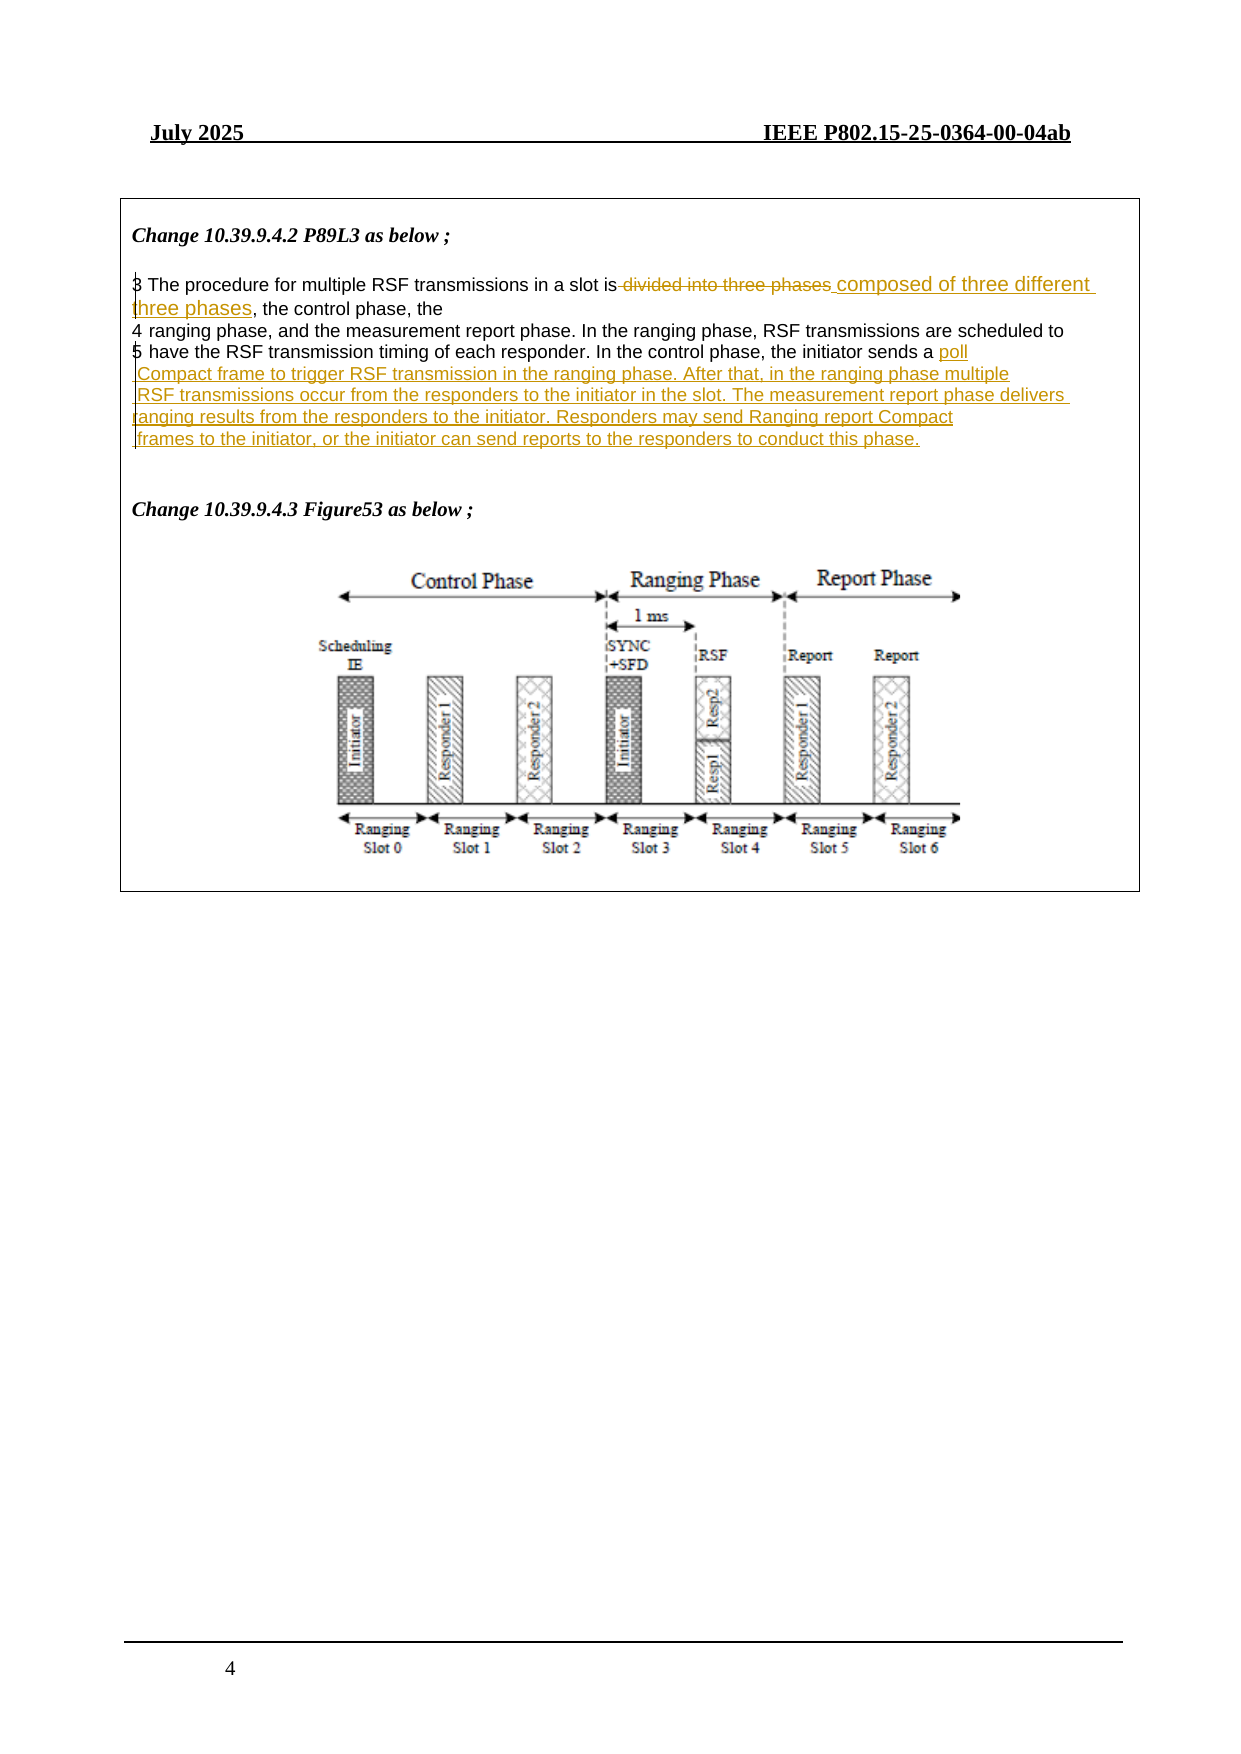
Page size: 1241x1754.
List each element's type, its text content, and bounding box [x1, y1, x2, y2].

table_header Change 10.39.9.4.2 P89L3 as below ; 3 The procedure for multiple RSF transmissions in a slot is, the control phase, the 4 ranging phase, and the measurement report phase. In the ranging phase, RSF transmissions are scheduled to 5 have the RSF transmission timing of each responder. In the control phase, the initiator sends a Change 10.39.9.4.3 Figure53 as below ; [121, 199, 1139, 891]
